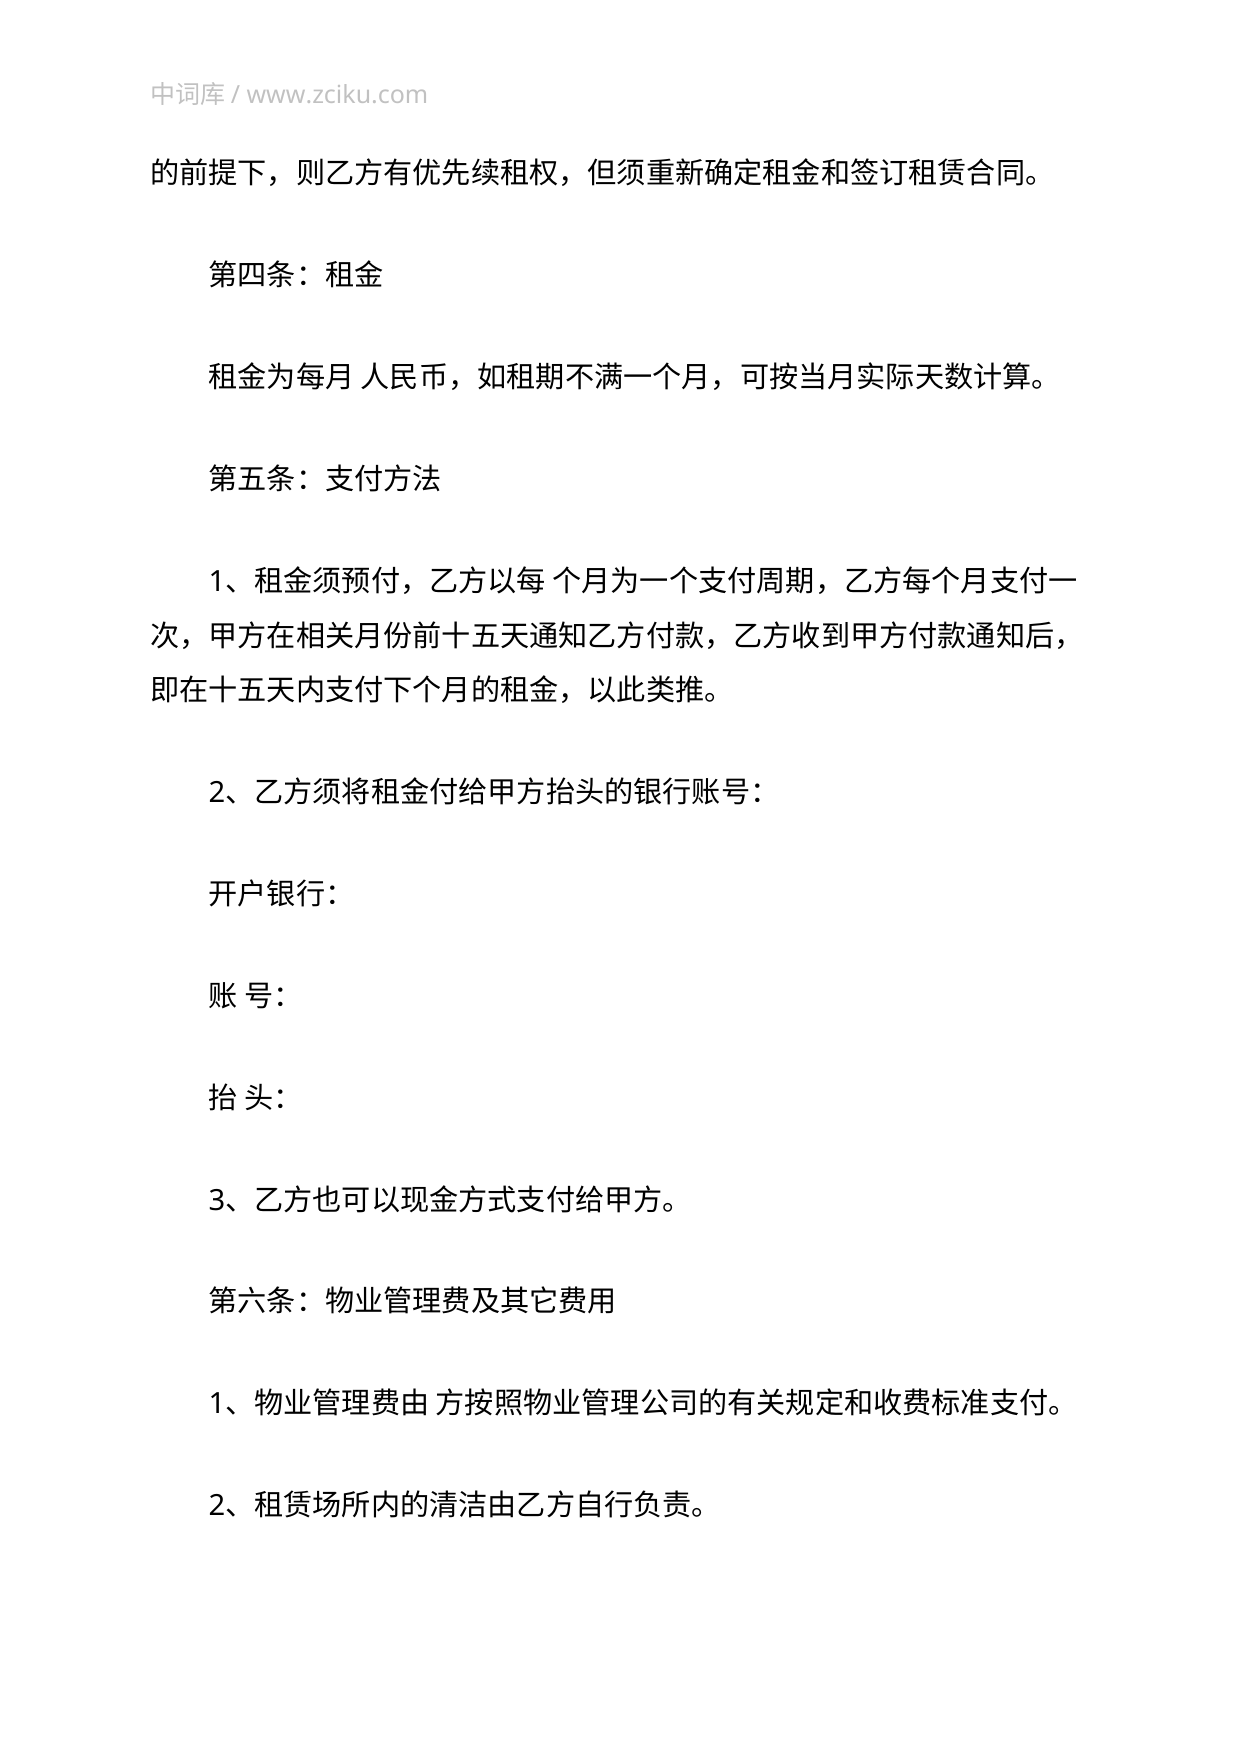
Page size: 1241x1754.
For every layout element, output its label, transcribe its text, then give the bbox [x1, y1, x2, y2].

text 1、租金须预付，乙方以每 个月为一个支付周期，乙方每个月支付一次，甲方在相关月份前十五天通知乙方付款，乙方收到甲方付款通知后，即在十五天内支付下个月的租金，以此类推。 [150, 557, 1090, 709]
text 第四条：租金 [150, 252, 1090, 294]
text 抬 头： [150, 1074, 1090, 1117]
text 3、乙方也可以现金方式支付给甲方。 [150, 1176, 1090, 1218]
text 第六条：物业管理费及其它费用 [150, 1278, 1090, 1320]
text 2、租赁场所内的清洁由乙方自行负责。 [150, 1482, 1090, 1524]
text 租金为每月 人民币，如租期不满一个月，可按当月实际天数计算。 [150, 353, 1090, 396]
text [150, 150, 1090, 192]
text 开户银行： [150, 871, 1090, 913]
text 账 号： [150, 972, 1090, 1015]
text 第五条：支付方法 [150, 455, 1090, 498]
text 1、物业管理费由 方按照物业管理公司的有关规定和收费标准支付。 [150, 1380, 1090, 1422]
text 2、乙方须将租金付给甲方抬头的银行账号： [150, 769, 1090, 811]
